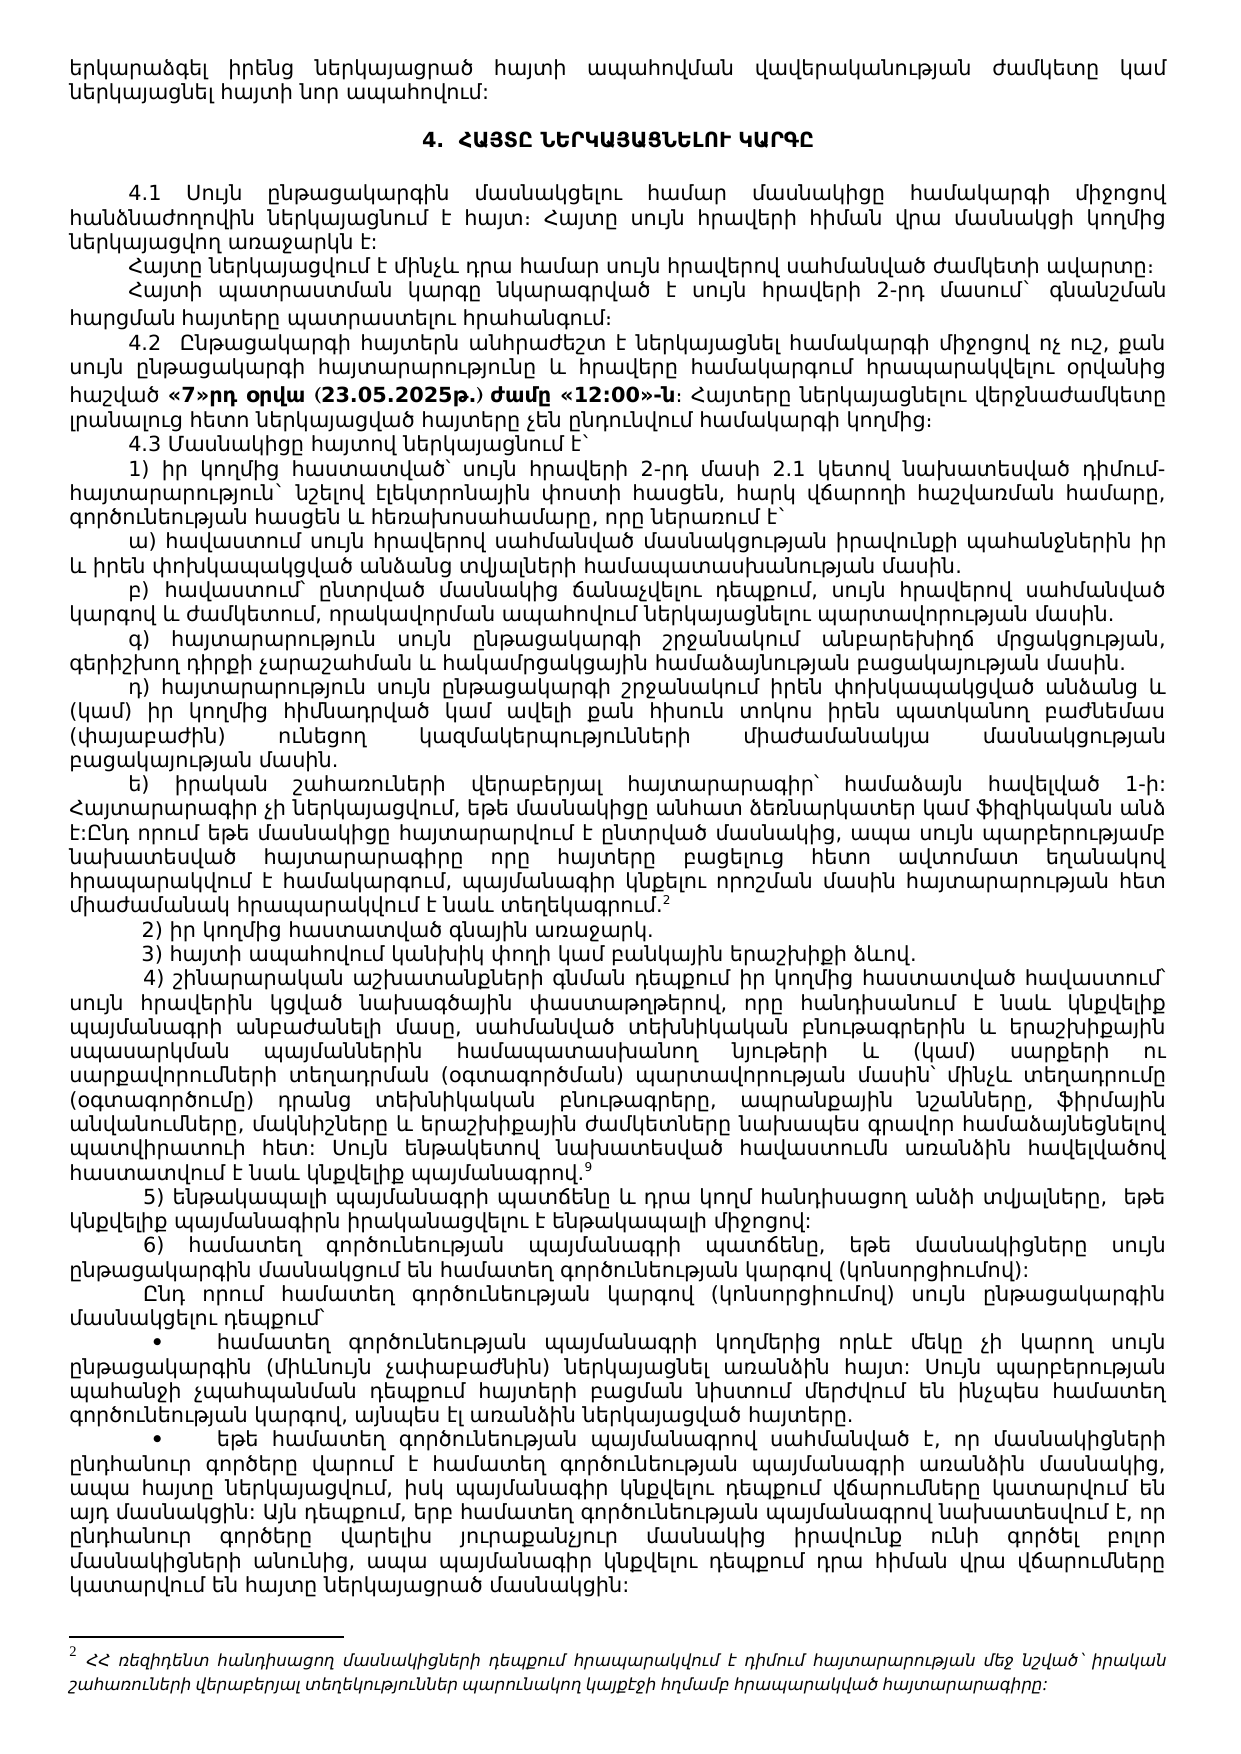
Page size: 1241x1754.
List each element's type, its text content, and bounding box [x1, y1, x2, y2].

text 3) հայտի ապահովում կանխիկ փողի կամ բանկային երաշխիքի ձևով. [69, 942, 1167, 966]
text 4.1 Սույն ընթացակարգին մասնակցելու համար մասնակիցը համակարգի միջոցով հանձնաժողովին ներկայացնում է հայտ։ Հայտը սույն հրավերի հիման վրա մասնակցի կողմից ներկայացվող առաջարկն է: [69, 181, 1167, 254]
list եթե համատեղ գործունեության պայմանագրով սահմանված է, որ մասնակիցների ընդհանուր գործերը վարում է համատեղ գործունեության պայմանագրի առանձին մասնակից, ապա հայտը ներկայացվում, իսկ պայմանագիր կնքվելու դեպքում վճարումները կատարվում են այդ մասնակցին: Այն դեպքում, երբ համատեղ գործունեության պայմանագրով նախատեսվում է, որ ընդհանուր գործերը վարելիս յուրաքանչյուր մասնակից իրավունք ունի գործել բոլոր մասնակիցների անունից, ապա պայմանագիր կնքվելու դեպքում դրա հիման վրա վճարումները կատարվում են հայտը ներկայացրած մասնակցին: [69, 1427, 1167, 1597]
text 4.2 Ընթացակարգի հայտերն անհրաժեշտ է ներկայացնել համակարգի միջոցով ոչ ուշ, քան սույն ընթացակարգի հայտարարությունը և հրավերը համակարգում հրապարակվելու օրվանից հաշված «7»րդ օրվա 23.05.2025թ. ժամը «12:00»-ն։ Հայտերը ներկայացնելու վերջնաժամկետը լրանալուց հետո ներկայացված հայտերը չեն ընդունվում համակարգի կողմից։ [69, 331, 1167, 432]
text 6) համատեղ գործունեության պայմանագրի պատճենը, եթե մասնակիցները սույն ընթացակարգին մասնակցում են համատեղ գործունեության կարգով (կոնսորցիումով): [69, 1233, 1167, 1282]
list համատեղ գործունեության պայմանագրի կողմերից որևէ մեկը չի կարող սույն ընթացակարգին (միևնույն չափաբաժնին) ներկայացնել առանձին հայտ: Սույն պարբերության պահանջի չպահպանման դեպքում հայտերի բացման նիստում մերժվում են ինչպես համատեղ գործունեության կարգով, այնպես էլ առանձին ներկայացված հայտերը. [69, 1330, 1167, 1427]
text 5) ենթակապալի պայմանագրի պատճենը և դրա կողմ հանդիսացող անձի տվյալները, եթե կնքվելիք պայմանագիրն իրականացվելու է ենթակապալի միջոցով: [69, 1185, 1167, 1233]
text գ) հայտարարություն սույն ընթացակարգի շրջանակում անբարեխիղճ մրցակցության, գերիշխող դիրքի չարաշահման և հակամրցակցային համաձայնության բացակայության մասին. [69, 627, 1167, 675]
text Հայտը ներկայացվում է մինչև դրա համար սույն հրավերով սահմանված ժամկետի ավարտը։ [69, 254, 1167, 278]
text Ընդ որում համատեղ գործունեության կարգով (կոնսորցիումով) սույն ընթացակարգին մասնակցելու դեպքում՝ [69, 1282, 1167, 1330]
text ե) իրական շահառուների վերաբերյալ հայտարարագիր՝ համաձայն հավելված 1-ի: Հայտարարագիր չի ներկայացվում, եթե մասնակիցը անհատ ձեռնարկատեր կամ ֆիզիկական անձ է:Ընդ որում եթե մասնակիցը հայտարարվում է ընտրված մասնակից, ապա սույն պարբերությամբ նախատեսված հայտարարագիրը որը հայտերը բացելուց հետո ավտոմատ եղանակով հրապարակվում է համակարգում, պայմանագիր կնքելու որոշման մասին հայտարարության հետ միաժամանակ հրապարակվում է նաև տեղեկագրում. [69, 772, 1167, 918]
text 2) իր կողմից հաստատված գնային առաջարկ. [69, 918, 1167, 942]
text բ) հավաստում՝ ընտրված մասնակից ճանաչվելու դեպքում, սույն հրավերով սահմանված կարգով և ժամկետում, որակավորման ապահովում ներկայացնելու պարտավորության մասին. [69, 578, 1167, 627]
text 4) շինարարական աշխատանքների գնման դեպքում իր կողմից հաստատված հավաստում՝ սույն հրավերին կցված նախագծային փաստաթղթերով, որը հանդիսանում է նաև կնքվելիք պայմանագրի անբաժանելի մասը, սահմանված տեխնիկական բնութագրերին և երաշխիքային սպասարկման պայմաններին համապատասխանող նյութերի և (կամ) սարքերի ու սարքավորումների տեղադրման (օգտագործման) պարտավորության մասին՝ մինչև տեղադրումը (օգտագործումը) դրանց տեխնիկական բնութագրերը, ապրանքային նշանները, ֆիրմային անվանումները, մակնիշները և երաշխիքային ժամկետները նախապես գրավոր համաձայնեցնելով պատվիրատուի հետ: Սույն ենթակետով նախատեսված հավաստումն առանձին հավելվածով հաստատվում է նաև կնքվելիք պայմանագրով.9 [69, 966, 1167, 1185]
text Հայտի պատրաստման կարգը նկարագրված է սույն հրավերի 2-րդ մասում` գնանշման հարցման հայտերը պատրաստելու հրահանգում։ [69, 278, 1167, 331]
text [69, 56, 1167, 104]
text 4.3 Մասնակիցը հայտով ներկայացնում է` [69, 432, 1167, 457]
text դ) հայտարարություն սույն ընթացակարգի շրջանակում իրեն փոխկապակցված անձանց և (կամ) իր կողմից հիմնադրված կամ ավելի քան հիսուն տոկոս իրեն պատկանող բաժնեմաս (փայաբաժին) ունեցող կազմակերպությունների միաժամանակյա մասնակցության բացակայության մասին. [69, 675, 1167, 772]
text 1) իր կողմից հաստատված՝ սույն հրավերի 2-րդ մասի 2.1 կետով նախատեսված դիմում-հայտարարություն` նշելով էլեկտրոնային փոստի հասցեն, հարկ վճարողի հաշվառման համարը, գործունեության հասցեն և հեռախոսահամարը, որը ներառում է` [69, 457, 1167, 529]
text ա) հավաստում սույն հրավերով սահմանված մասնակցության իրավունքի պահանջներին իր և իրեն փոխկապակցված անձանց տվյալների համապատասխանության մասին. [69, 529, 1167, 578]
text 4. ՀԱՅՏԸ ՆԵՐԿԱՅԱՑՆԵԼՈՒ ԿԱՐԳԸ [69, 128, 1167, 153]
